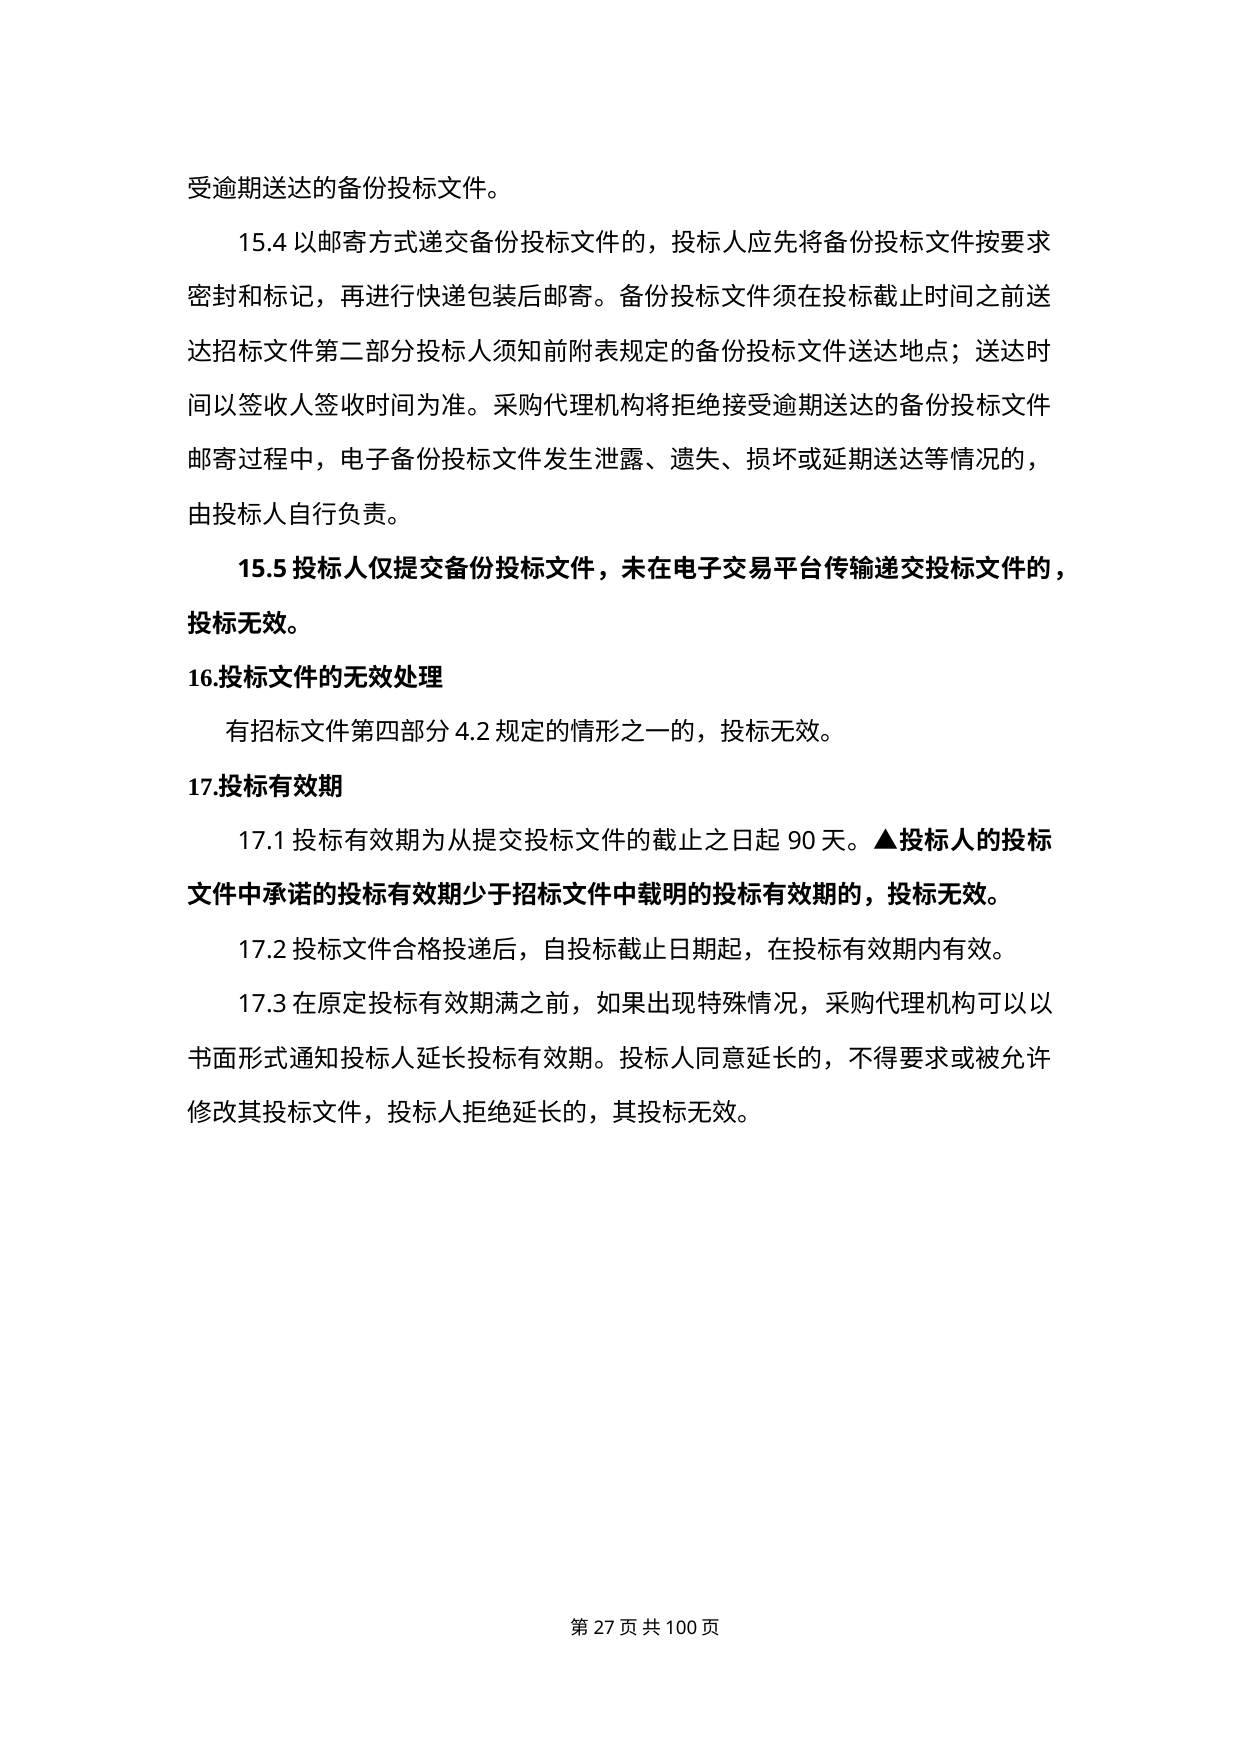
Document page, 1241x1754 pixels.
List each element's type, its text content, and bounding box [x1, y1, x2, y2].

text 15.5投标人仅提交备份投标文件，未在电子交易平台传输递交投标文件的，投标无效。 [187, 549, 1053, 639]
subtitle 16.投标文件的无效处理 [187, 657, 1053, 694]
text 有招标文件第四部分4.2规定的情形之一的，投标无效。 [187, 712, 1053, 748]
text 17.1投标有效期为从提交投标文件的截止之日起90天。▲投标人的投标文件中承诺的投标有效期少于招标文件中载明的投标有效期的，投标无效。 [187, 821, 1053, 911]
text 15.4以邮寄方式递交备份投标文件的，投标人应先将备份投标文件按要求密封和标记，再进行快递包装后邮寄。备份投标文件须在投标截止时间之前送达招标文件第二部分投标人须知前附表规定的备份投标文件送达地点；送达时间以签收人签收时间为准。采购代理机构将拒绝接受逾期送达的备份投标文件。邮寄过程中，电子备份投标文件发生泄露、遗失、损坏或延期送达等情况的，由投标人自行负责。 [187, 222, 1053, 531]
subtitle 17.投标有效期 [187, 766, 1053, 802]
text 17.2投标文件合格投递后，自投标截止日期起，在投标有效期内有效。 [187, 929, 1053, 966]
text 17.3在原定投标有效期满之前，如果出现特殊情况，采购代理机构可以以书面形式通知投标人延长投标有效期。投标人同意延长的，不得要求或被允许修改其投标文件，投标人拒绝延长的，其投标无效。 [187, 984, 1053, 1129]
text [187, 168, 1053, 204]
